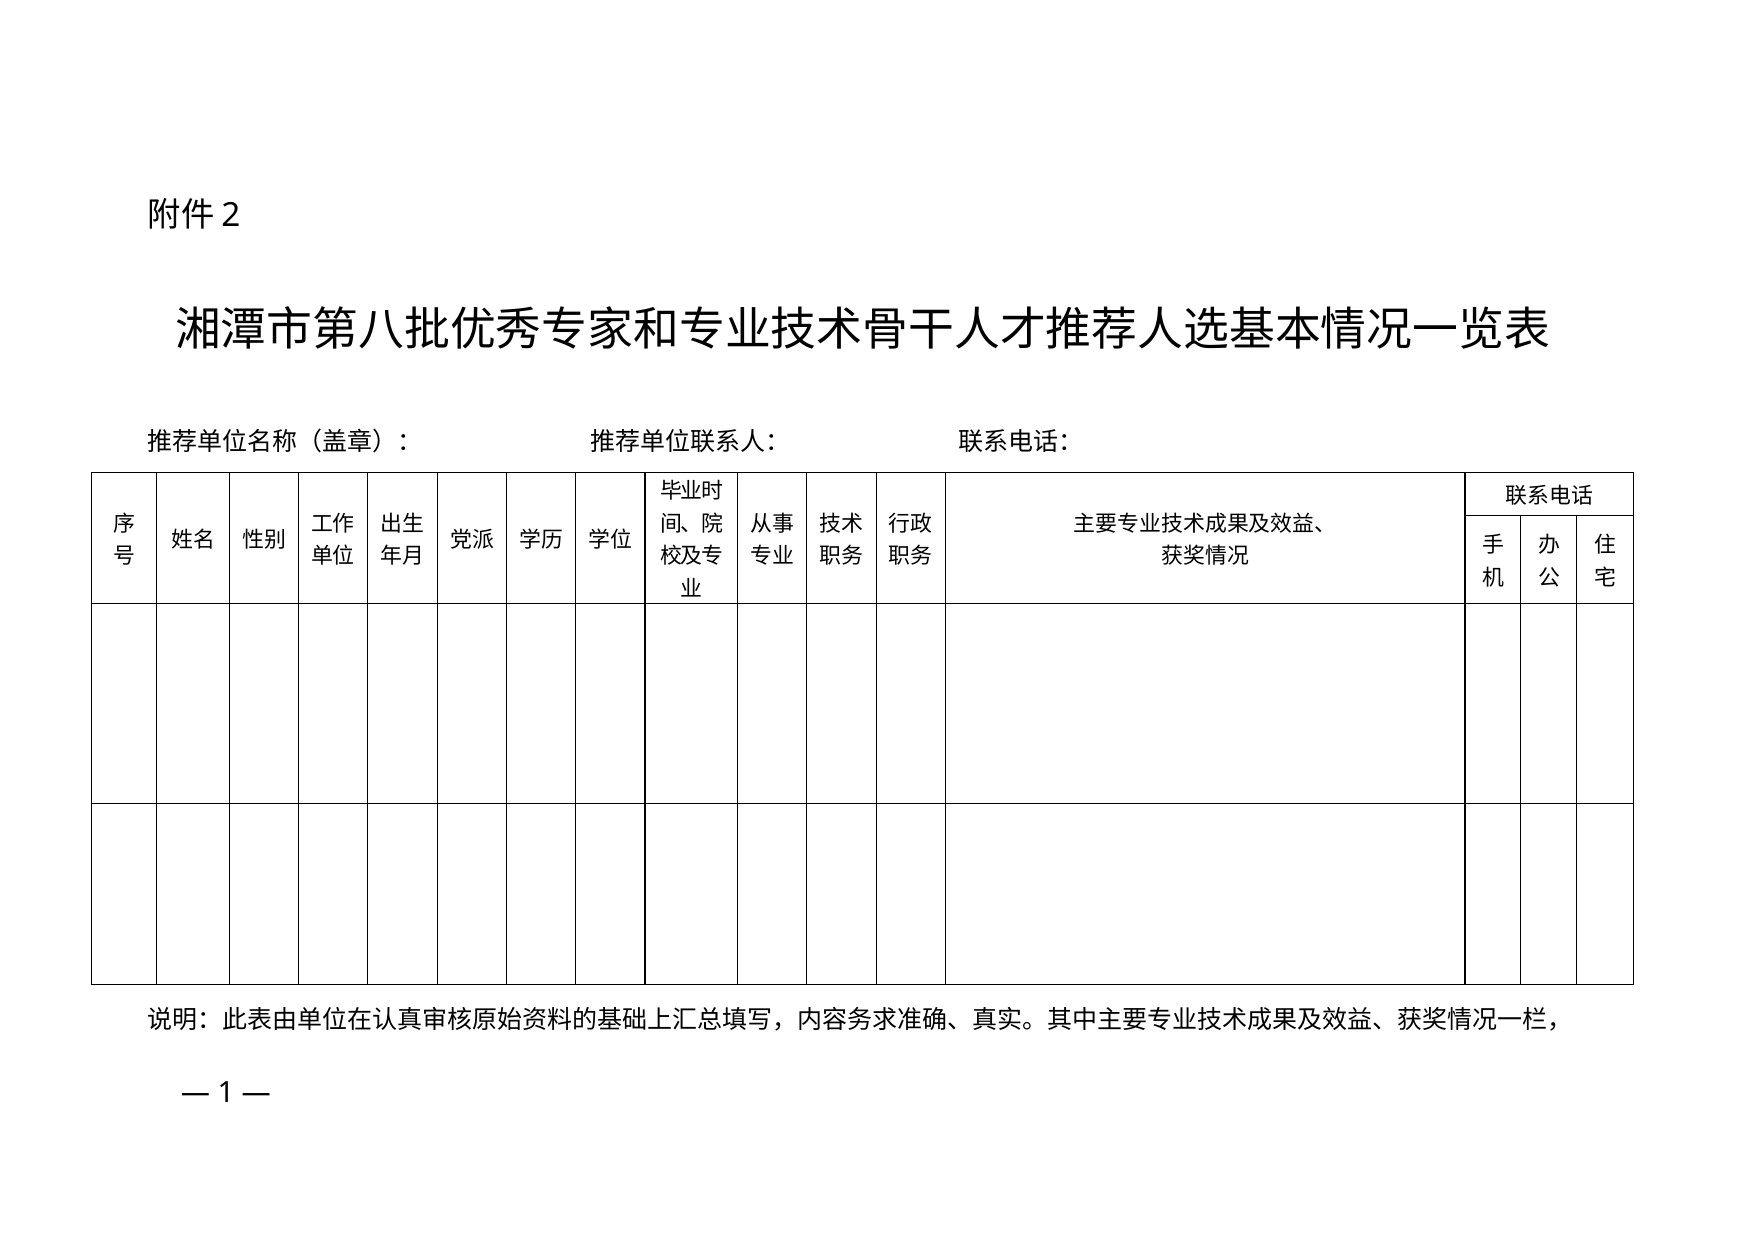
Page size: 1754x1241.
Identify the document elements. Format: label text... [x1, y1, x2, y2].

table_cell [807, 604, 876, 803]
table_header 性别 [230, 473, 298, 603]
table_cell [646, 804, 737, 984]
text 附件2 [148, 179, 1577, 244]
table_header 联系电话 [1466, 473, 1633, 515]
table_cell [507, 604, 575, 803]
table_cell [576, 604, 644, 803]
table_cell 住宅 [1577, 516, 1633, 603]
table_header 党派 [438, 473, 506, 603]
table_cell [646, 604, 737, 803]
table_cell [1466, 804, 1520, 984]
table_cell [1577, 804, 1633, 984]
table_header 学历 [507, 473, 575, 603]
table_cell [438, 604, 506, 803]
table_cell [738, 604, 806, 803]
table_cell [157, 604, 229, 803]
table_cell [877, 604, 945, 803]
table_header 序号 [92, 473, 156, 603]
table_cell [299, 804, 367, 984]
table_cell [230, 604, 298, 803]
table_cell [438, 804, 506, 984]
table_cell [738, 804, 806, 984]
table_cell [1577, 604, 1633, 803]
table_header 学位 [576, 473, 644, 603]
text 湘潭市第八批优秀专家和专业技术骨干人才推荐人选基本情况一览表 [148, 277, 1577, 374]
table_header 行政 职务 [877, 473, 945, 603]
table_header 出生 年月 [368, 473, 437, 603]
table_header 毕业时间、院校及专业 [646, 473, 737, 603]
table_cell [92, 804, 156, 984]
table_cell [368, 604, 437, 803]
table_cell [946, 804, 1464, 984]
table_header 姓名 [157, 473, 229, 603]
table_header 技术 职务 [807, 473, 876, 603]
table_header 从事 专业 [738, 473, 806, 603]
table_cell 手机 [1466, 516, 1520, 603]
table_header 工作 单位 [299, 473, 367, 603]
table_cell [230, 804, 298, 984]
table_cell [157, 804, 229, 984]
table_cell [1466, 604, 1520, 803]
table_cell [877, 804, 945, 984]
table_cell [368, 804, 437, 984]
table_cell [576, 804, 644, 984]
table_cell [1521, 804, 1576, 984]
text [148, 985, 1577, 1050]
table_header 主要专业技术成果及效益、 获奖情况 [946, 473, 1464, 603]
table_cell [946, 604, 1464, 803]
table_cell 办公 [1521, 516, 1576, 603]
table_cell [507, 804, 575, 984]
text 推荐单位名称（盖章）： 推荐单位联系人： 联系电话： [148, 407, 1577, 472]
table_cell [1521, 604, 1576, 803]
table_cell [92, 604, 156, 803]
table_cell [299, 604, 367, 803]
table_cell [807, 804, 876, 984]
